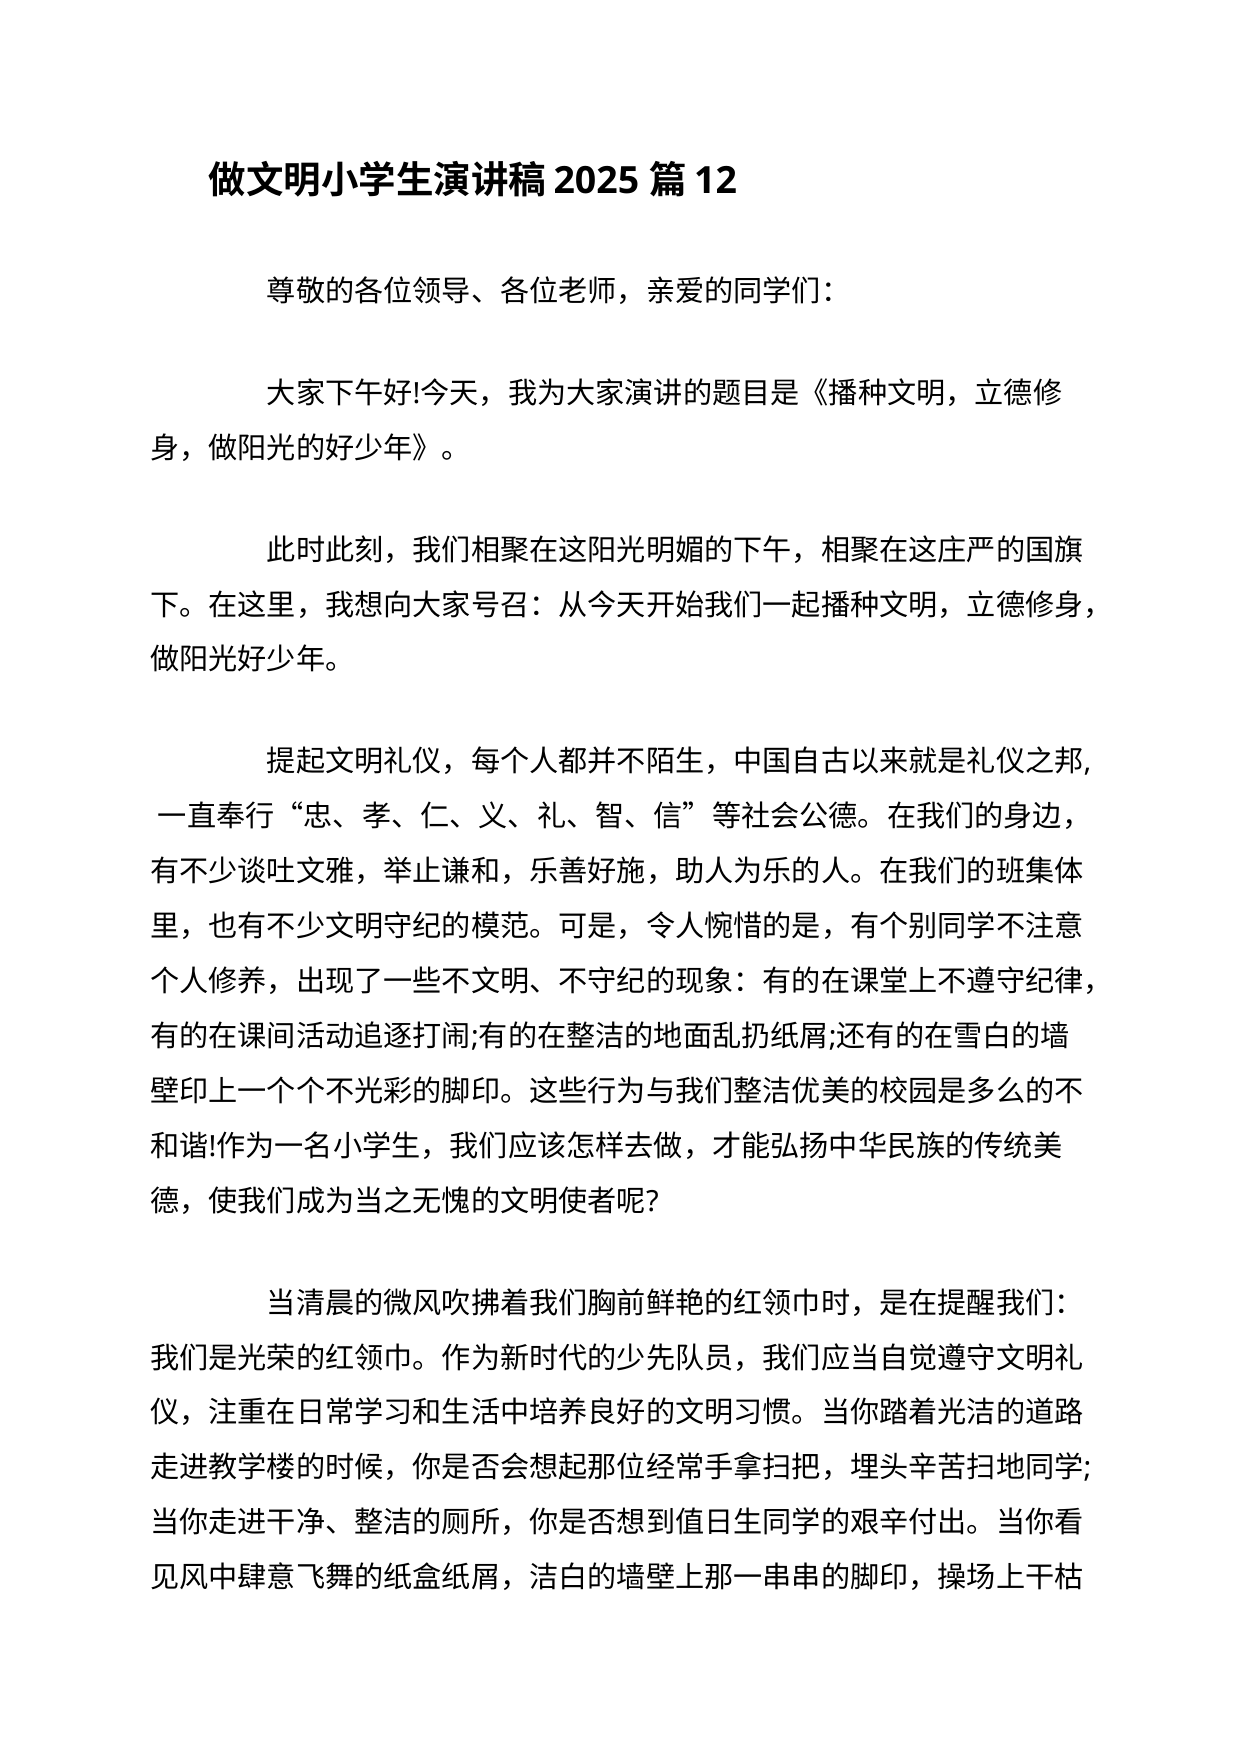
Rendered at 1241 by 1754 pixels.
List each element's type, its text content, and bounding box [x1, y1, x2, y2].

text 此时此刻，我们相聚在这阳光明媚的下午，相聚在这庄严的国旗下。在这里，我想向大家号召：从今天开始我们一起播种文明，立德修身，做阳光好少年。 [150, 526, 1090, 678]
text 提起文明礼仪，每个人都并不陌生，中国自古以来就是礼仪之邦, 一直奉行“忠、孝、仁、义、礼、智、信”等社会公德。在我们的身边，有不少谈吐文雅，举止谦和，乐善好施，助人为乐的人。在我们的班集体里，也有不少文明守纪的模范。可是，令人惋惜的是，有个别同学不注意个人修养，出现了一些不文明、不守纪的现象：有的在课堂上不遵守纪律，有的在课间活动追逐打闹;有的在整洁的地面乱扔纸屑;还有的在雪白的墙壁印上一个个不光彩的脚印。这些行为与我们整洁优美的校园是多么的不和谐!作为一名小学生，我们应该怎样去做，才能弘扬中华民族的传统美德，使我们成为当之无愧的文明使者呢? [150, 738, 1090, 1220]
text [150, 1279, 1090, 1596]
text 尊敬的各位领导、各位老师，亲爱的同学们： [150, 268, 1090, 310]
text 做文明小学生演讲稿2025 篇12 [150, 150, 1090, 204]
text 大家下午好!今天，我为大家演讲的题目是《播种文明，立德修身，做阳光的好少年》。 [150, 369, 1090, 467]
